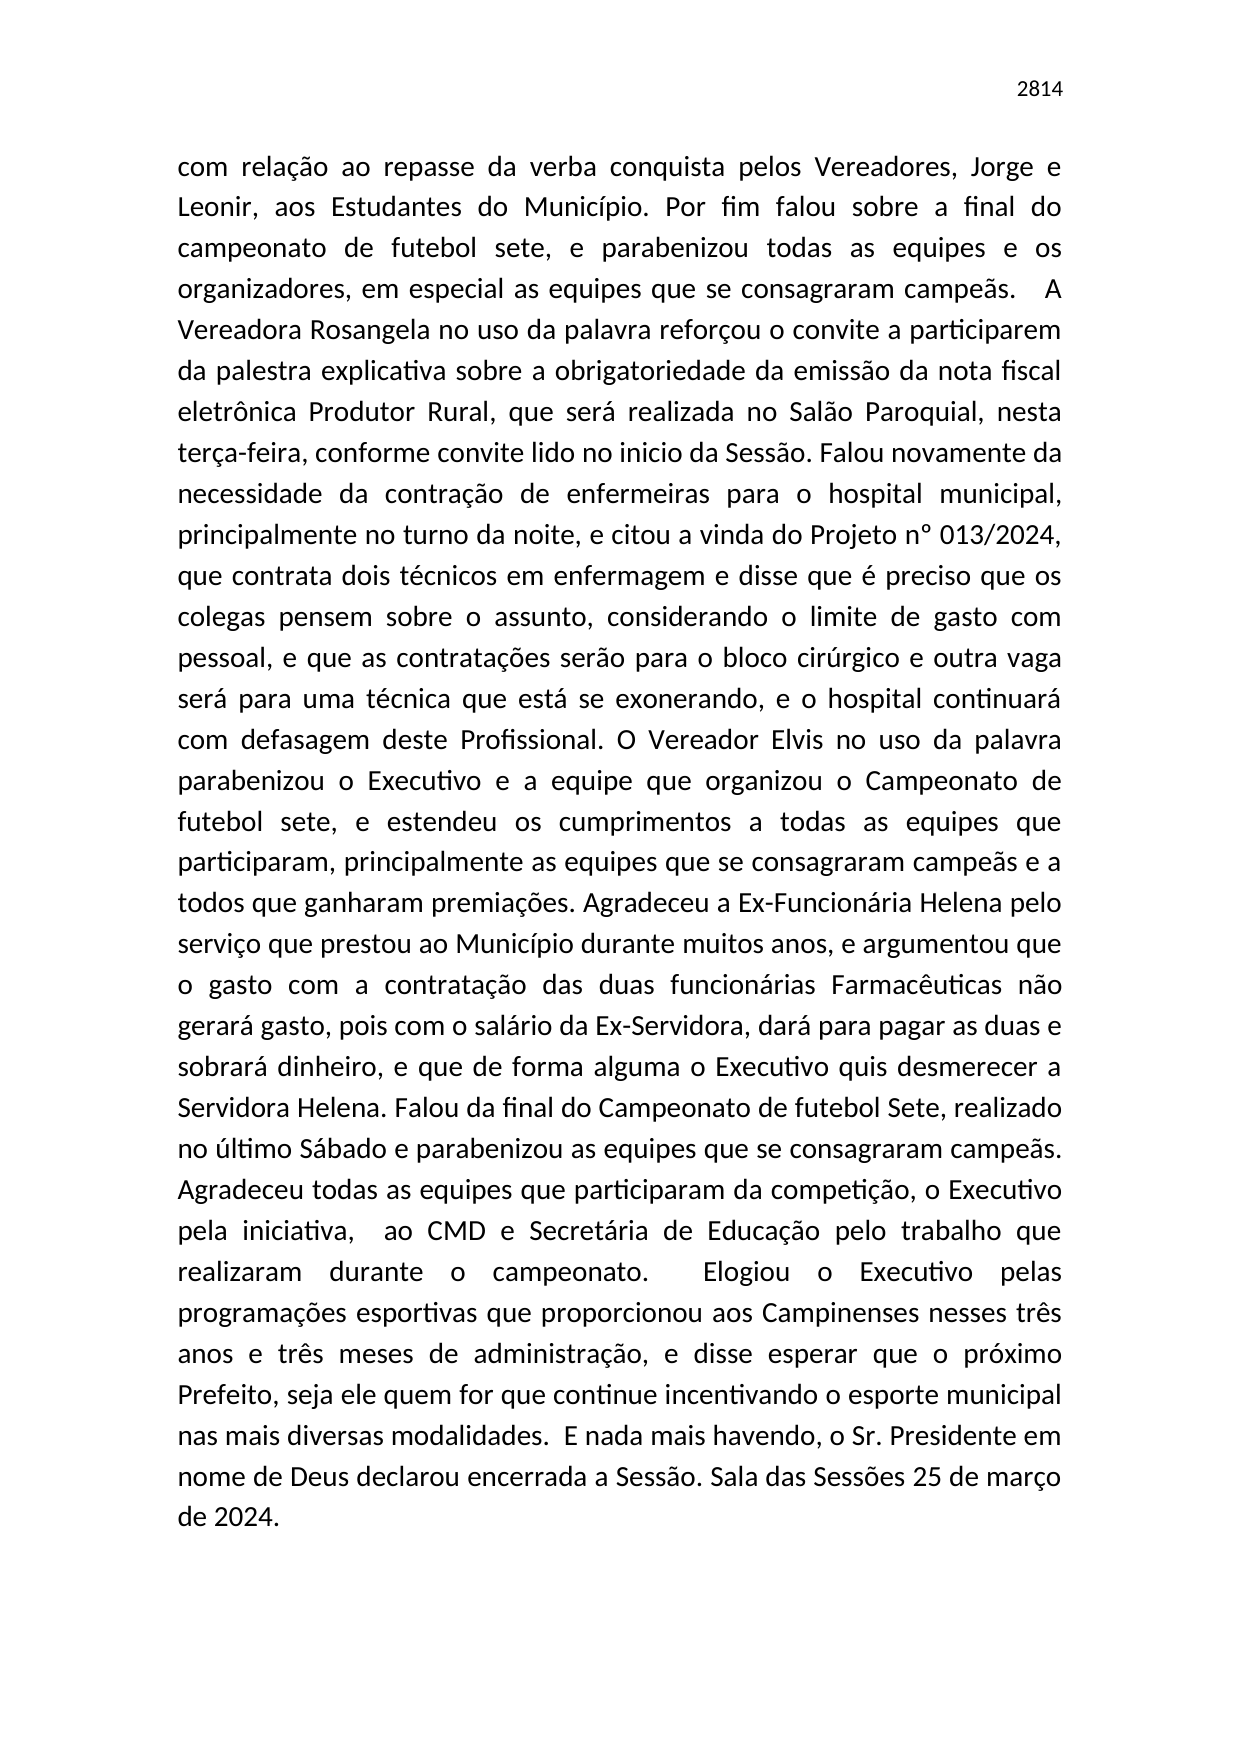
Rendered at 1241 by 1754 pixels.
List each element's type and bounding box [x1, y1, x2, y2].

text [177, 148, 1063, 1534]
